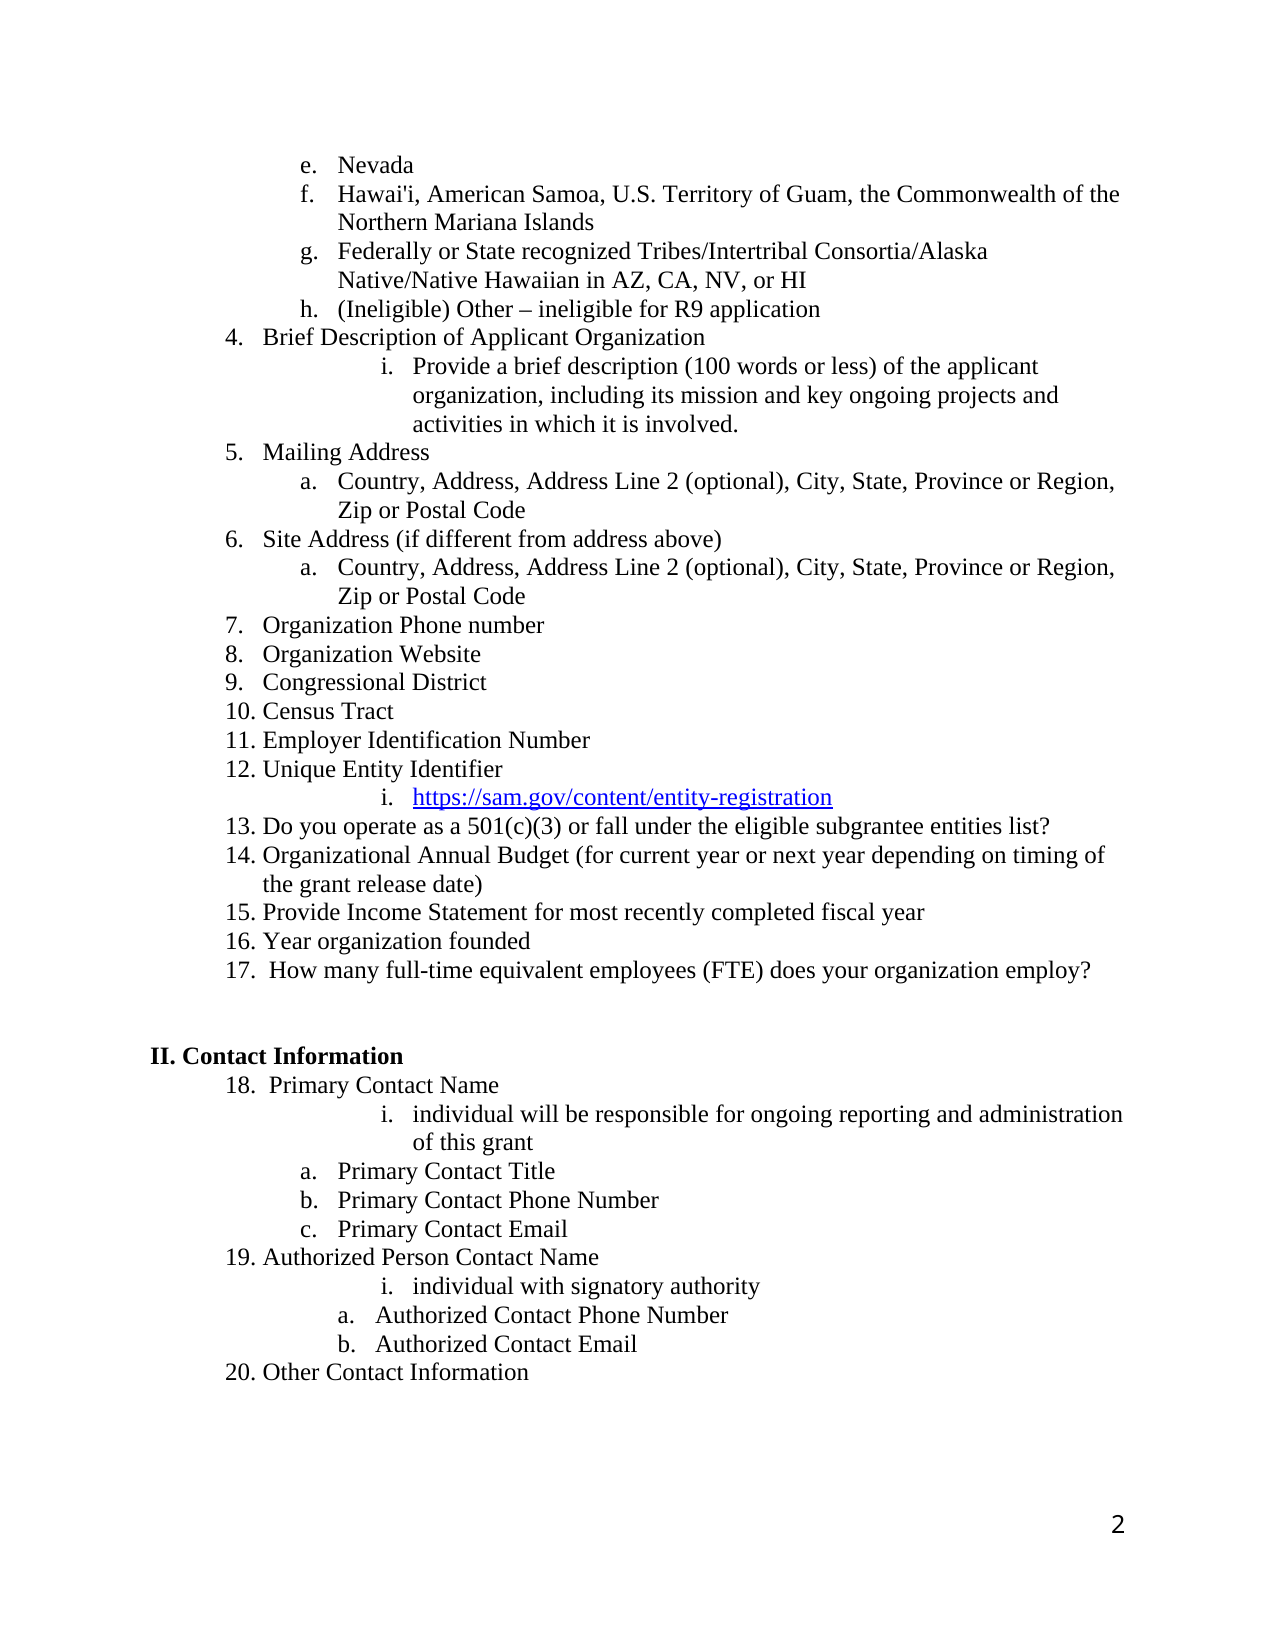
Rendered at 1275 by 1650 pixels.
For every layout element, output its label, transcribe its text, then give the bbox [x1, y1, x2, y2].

list Country, Address, Address Line 2 (optional), City, State, Province or Region, Zip or Postal Code [300, 466, 1125, 524]
list How many full-time equivalent employees (FTE) does your organization employ? [225, 955, 1125, 984]
list Primary Contact Email [300, 1214, 1125, 1242]
list Nevada [300, 150, 1125, 179]
list Brief Description of Applicant Organization [225, 322, 1125, 351]
list Unique Entity Identifier [225, 754, 1125, 782]
list Site Address (if different from address above) [225, 524, 1125, 552]
list Authorized Contact Phone Number [337, 1300, 1125, 1329]
list Other Contact Information [225, 1357, 1125, 1386]
list Employer Identification Number [225, 725, 1125, 754]
list Country, Address, Address Line 2 (optional), City, State, Province or Region, Zip or Postal Code [300, 552, 1125, 610]
list Year organization founded [225, 926, 1125, 955]
list Provide a brief description (100 words or less) of the applicant organization, including its mission and key ongoing projects and activities in which it is involved. [394, 351, 1125, 437]
list Primary Contact Phone Number [300, 1185, 1125, 1214]
list Organization Website [225, 639, 1125, 667]
list individual with signatory authority [394, 1271, 1125, 1300]
list Authorized Person Contact Name [225, 1242, 1125, 1271]
list Mailing Address [225, 437, 1125, 466]
text II. Contact Information [150, 1041, 1125, 1070]
list individual will be responsible for ongoing reporting and administration of this grant [394, 1099, 1125, 1156]
list Federally or State recognized Tribes/Intertribal Consortia/Alaska Native/Native Hawaiian in AZ, CA, NV, or HI [300, 236, 1125, 294]
list Provide Income Statement for most recently completed fiscal year [225, 897, 1125, 926]
list (Ineligible) Other – ineligible for R9 application [300, 294, 1125, 322]
list Census Tract [225, 696, 1125, 725]
list Authorized Contact Email [337, 1329, 1125, 1357]
list https://sam.gov/content/entity-registration [394, 782, 1125, 811]
list Primary Contact Name [225, 1070, 1125, 1099]
list Organization Phone number [225, 610, 1125, 639]
list Congressional District [225, 667, 1125, 696]
list Do you operate as a 501(c)(3) or fall under the eligible subgrantee entities list? [225, 811, 1125, 840]
list Primary Contact Title [300, 1156, 1125, 1185]
list Organizational Annual Budget (for current year or next year depending on timing of the grant release date) [225, 840, 1125, 897]
list Hawai'i, American Samoa, U.S. Territory of Guam, the Commonwealth of the Northern Mariana Islands [300, 179, 1125, 236]
